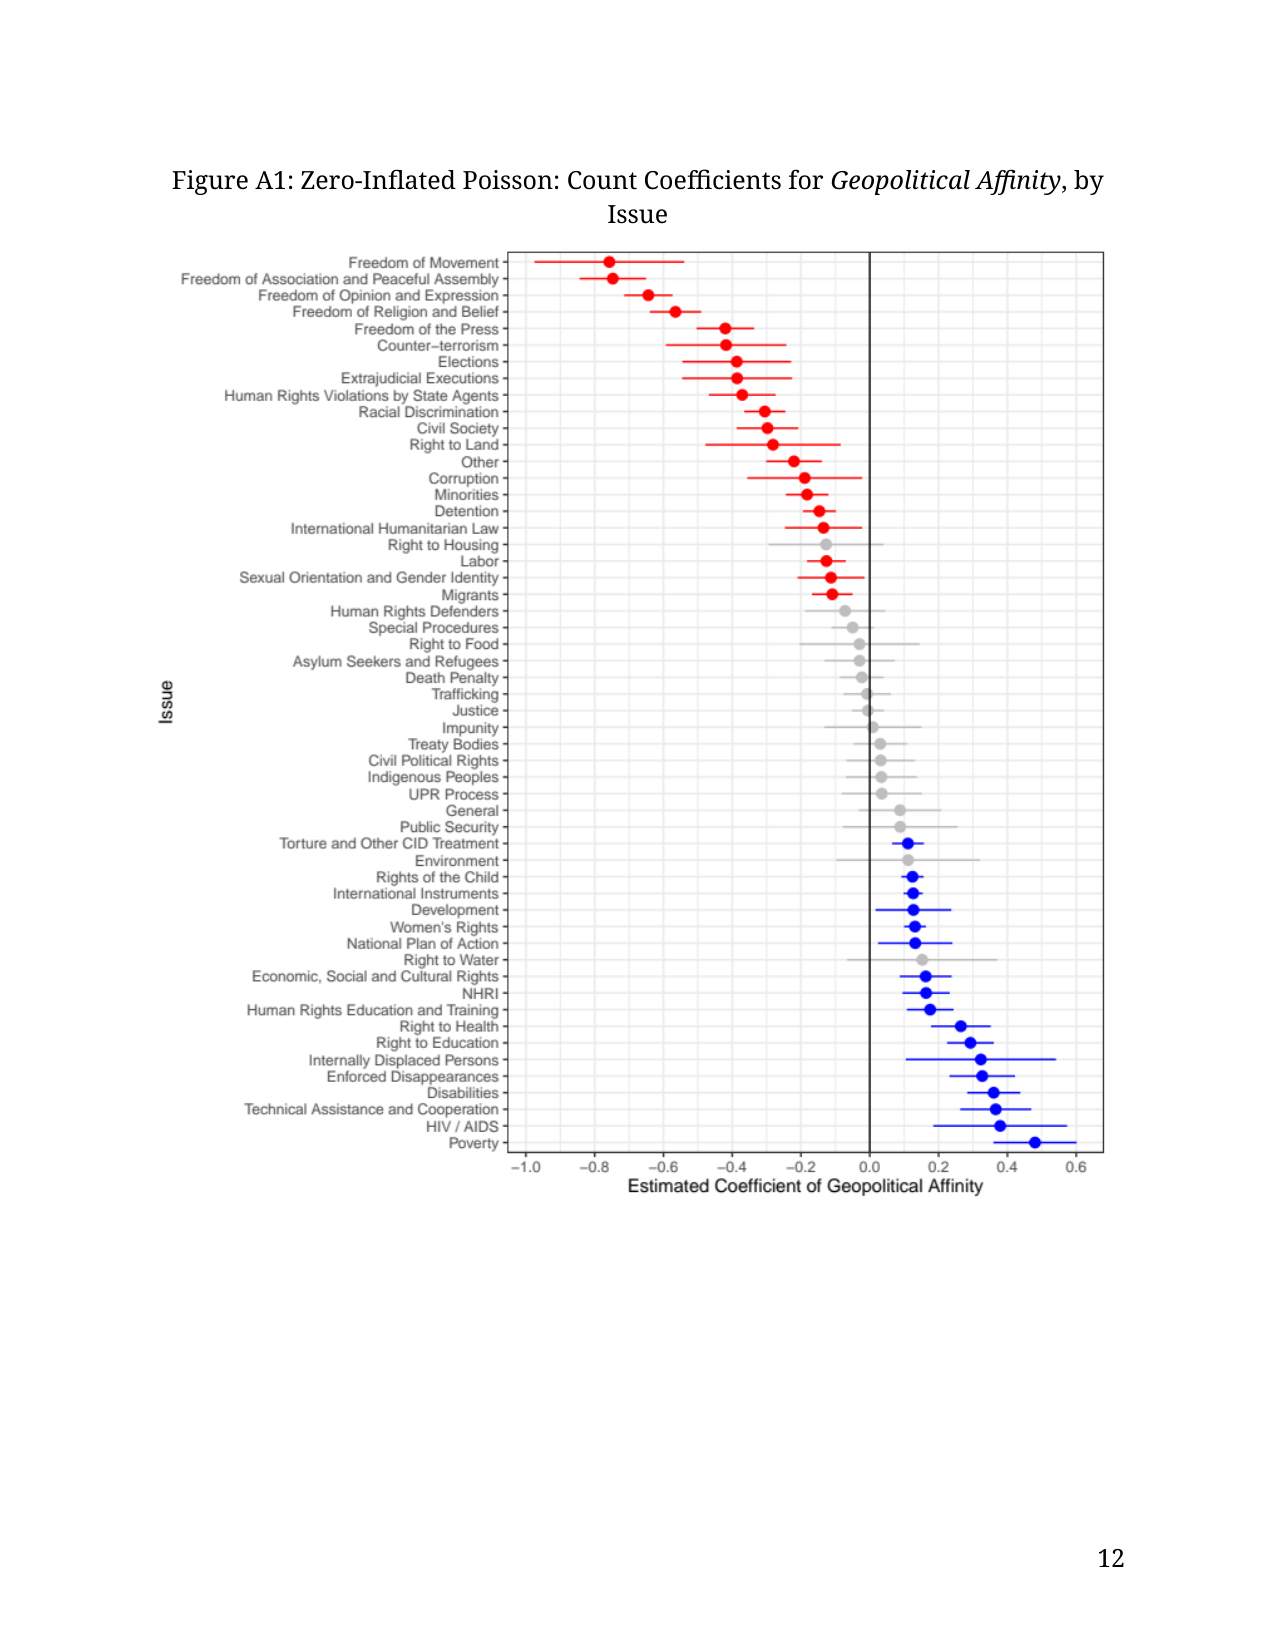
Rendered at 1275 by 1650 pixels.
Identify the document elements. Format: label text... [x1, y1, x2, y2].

text Figure A1: Zero-Inflated Poisson: Count Coefficients for Geopolitical Affinity, by Issue [150, 162, 1125, 231]
